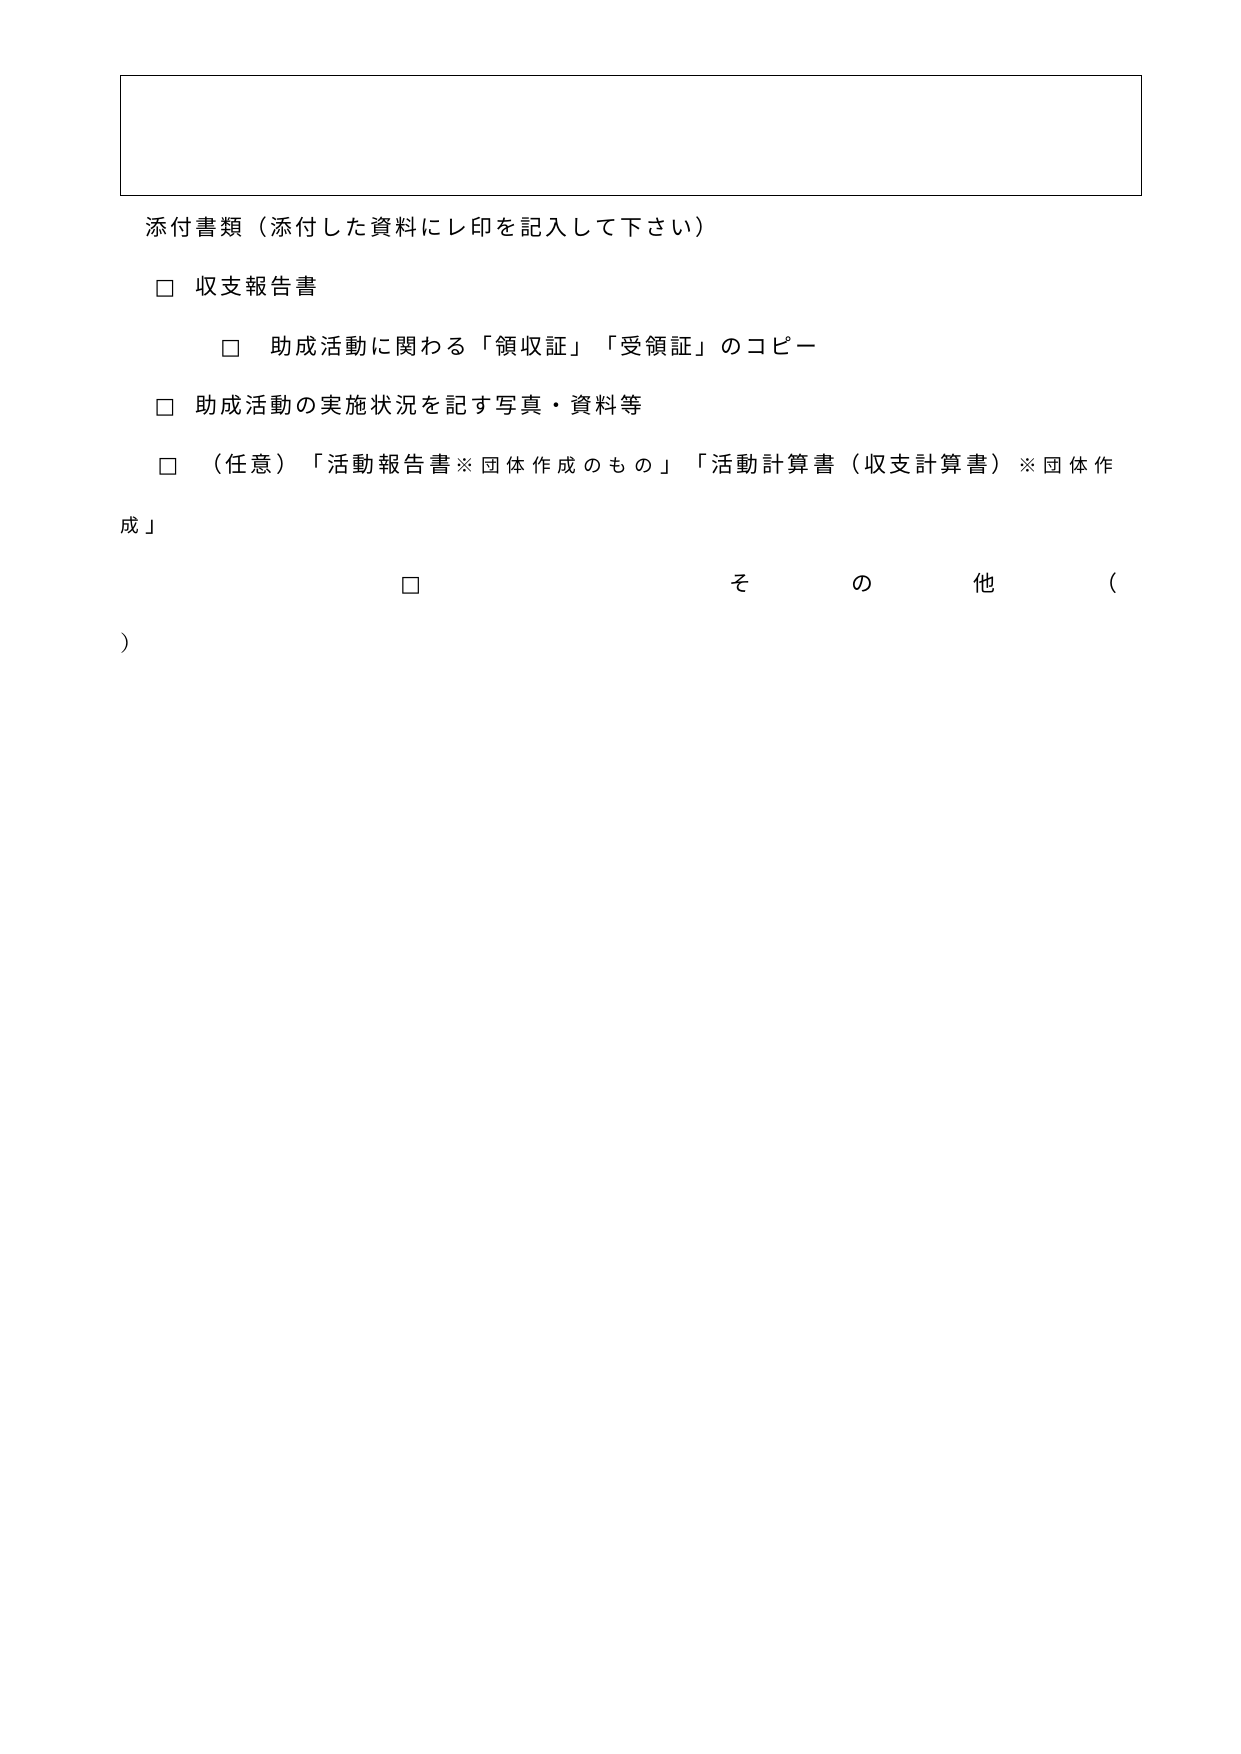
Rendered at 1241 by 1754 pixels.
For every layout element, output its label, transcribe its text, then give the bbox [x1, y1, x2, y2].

text □ 収支報告書 [120, 256, 1120, 315]
text □ 助成活動に関わる「領収証」「受領証」のコピー [120, 315, 1120, 374]
text □ 助成活動の実施状況を記す写真・資料等 [120, 374, 1120, 434]
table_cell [121, 76, 1141, 195]
text 添付書類（添付した資料にレ印を記入して下さい） [120, 196, 1120, 256]
text □ その他（ ） [120, 552, 1120, 671]
text □ （任意）「活動報告書※団体作成のもの」「活動計算書（収支計算書）※団体作成」 [120, 434, 1120, 552]
